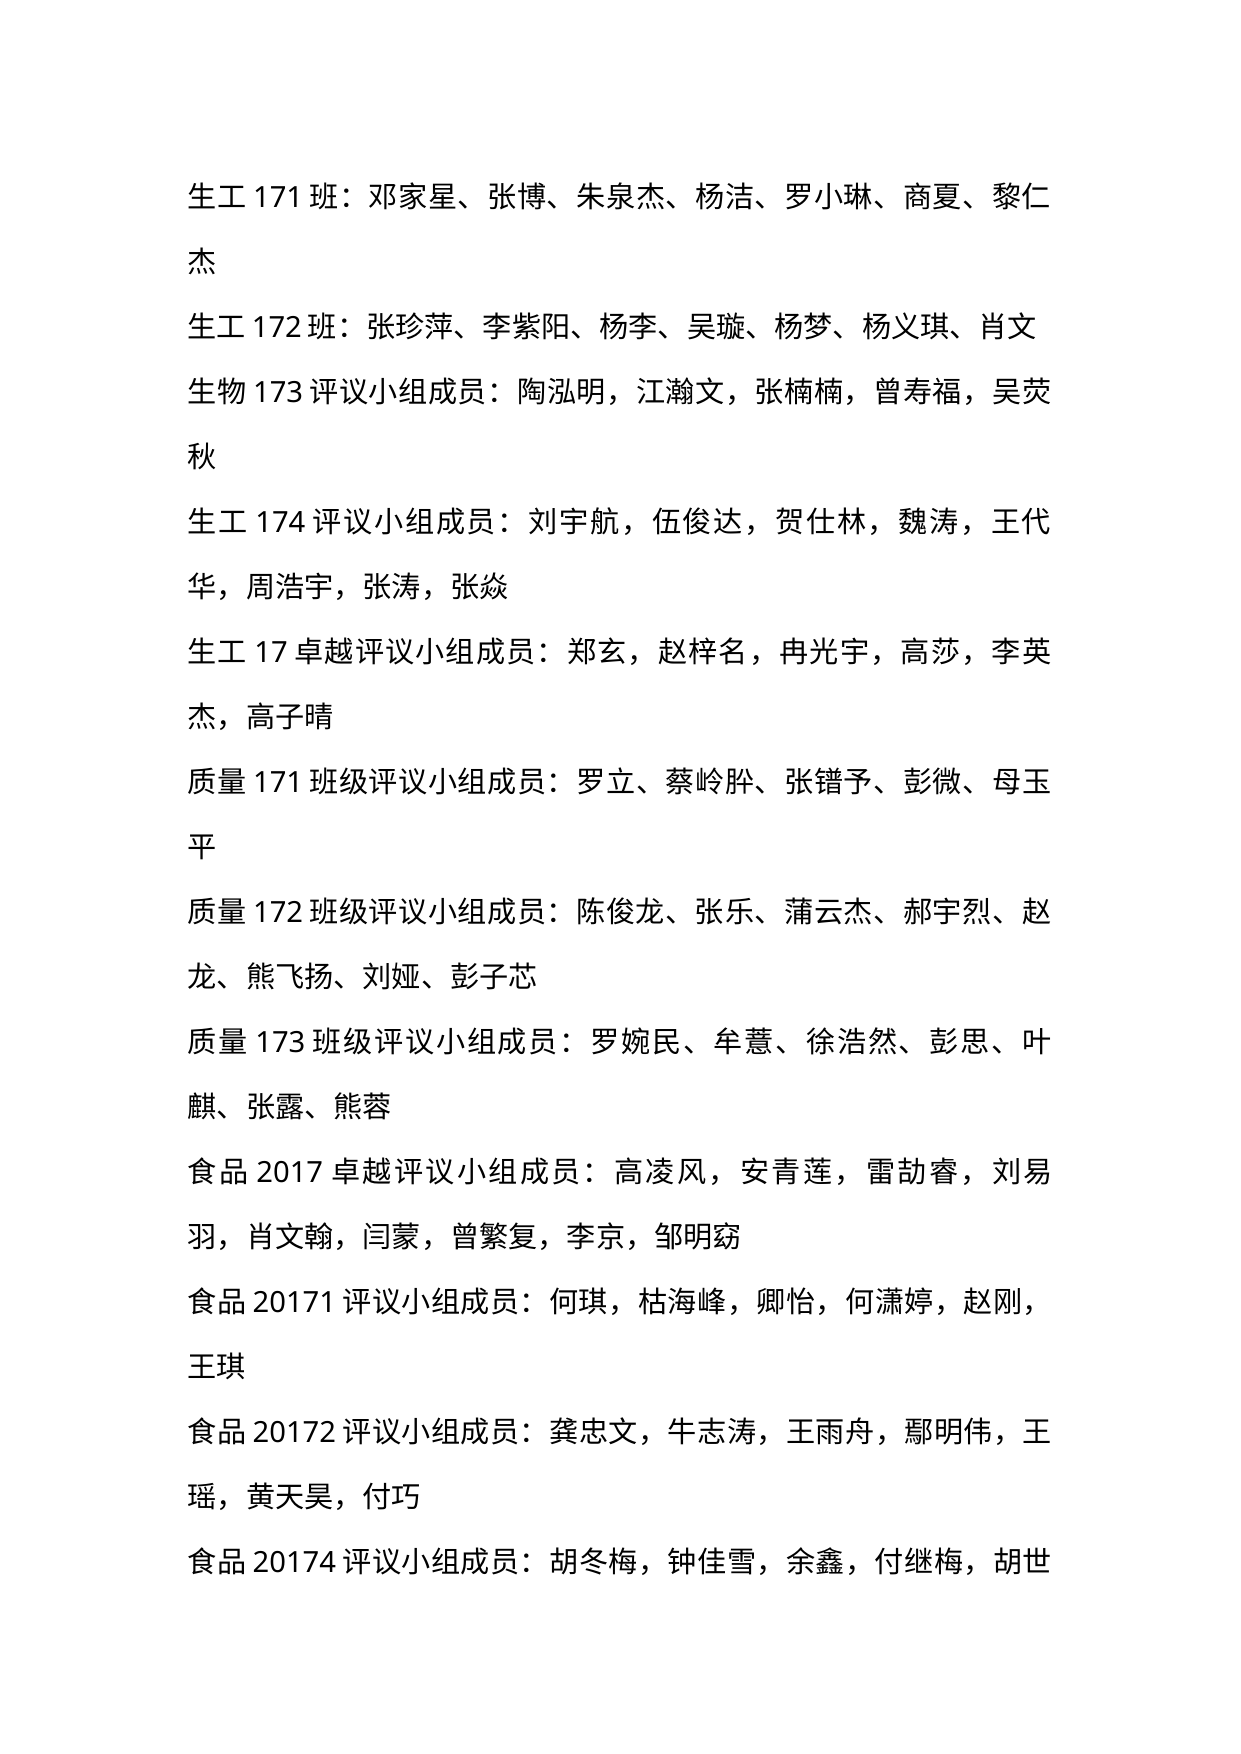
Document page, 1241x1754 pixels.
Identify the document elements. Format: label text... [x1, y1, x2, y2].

text 食品20172评议小组成员：龚忠文，牛志涛，王雨舟，鄢明伟，王瑶，黄天昊，付巧 [187, 1397, 1053, 1527]
text 质量171班级评议小组成员：罗立、蔡岭肸、张镨予、彭微、母玉平 [187, 747, 1053, 877]
text 生物173评议小组成员：陶泓明，江瀚文，张楠楠，曾寿福，吴荧秋 [187, 357, 1053, 487]
text 食品20171评议小组成员：何琪，枯海峰，卿怡，何潇婷，赵刚，王琪 [187, 1267, 1053, 1397]
text 生工171班：邓家星、张博、朱泉杰、杨洁、罗小琳、商夏、黎仁杰 [187, 162, 1053, 292]
text 质量172班级评议小组成员：陈俊龙、张乐、蒲云杰、郝宇烈、赵龙、熊飞扬、刘娅、彭子芯 [187, 877, 1053, 1007]
text 质量173班级评议小组成员：罗婉民、牟薏、徐浩然、彭思、叶麒、张露、熊蓉 [187, 1007, 1053, 1137]
text 生工17卓越评议小组成员：郑玄，赵梓名，冉光宇，高莎，李英杰，高子晴 [187, 617, 1053, 747]
text 生工174评议小组成员：刘宇航，伍俊达，贺仕林，魏涛，王代华，周浩宇，张涛，张焱 [187, 487, 1053, 617]
text 食品2017卓越评议小组成员：高凌风，安青莲，雷劼睿，刘易羽，肖文翰，闫蒙，曾繁复，李京，邹明窈 [187, 1137, 1053, 1267]
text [187, 1527, 1053, 1592]
text 生工172班：张珍萍、李紫阳、杨李、吴璇、杨梦、杨义琪、肖文 [187, 292, 1053, 357]
